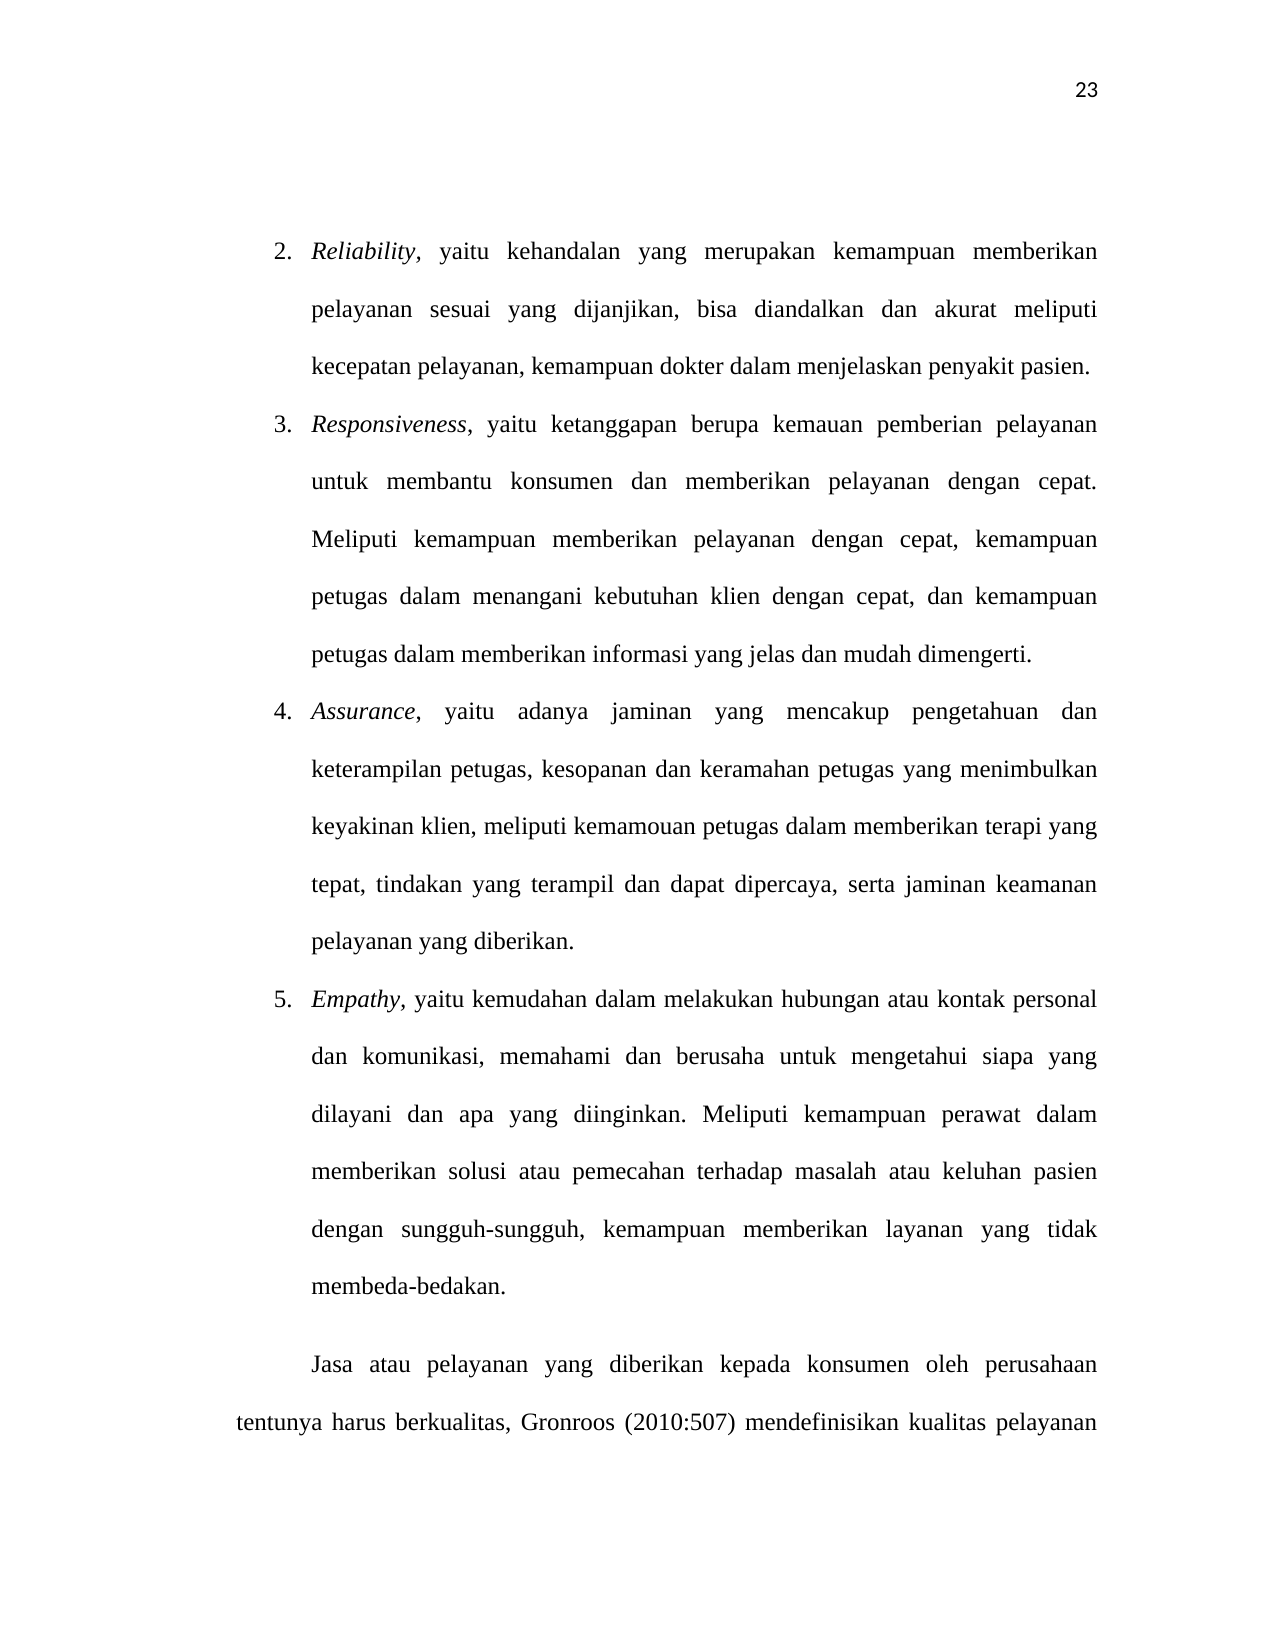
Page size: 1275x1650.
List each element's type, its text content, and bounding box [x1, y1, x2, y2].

list Assurance, yaitu adanya jaminan yang mencakup pengetahuan dan keterampilan petugas, kesopanan dan keramahan petugas yang menimbulkan keyakinan klien, meliputi kemamouan petugas dalam memberikan terapi yang tepat, tindakan yang terampil dan dapat dipercaya, serta jaminan keamanan pelayanan yang diberikan. [274, 696, 1098, 955]
list Responsiveness, yaitu ketanggapan berupa kemauan pemberian pelayanan untuk membantu konsumen dan memberikan pelayanan dengan cepat. Meliputi kemampuan memberikan pelayanan dengan cepat, kemampuan petugas dalam menangani kebutuhan klien dengan cepat, dan kemampuan petugas dalam memberikan informasi yang jelas dan mudah dimengerti. [274, 409, 1098, 667]
list Reliability, yaitu kehandalan yang merupakan kemampuan memberikan pelayanan sesuai yang dijanjikan, bisa diandalkan dan akurat meliputi kecepatan pelayanan, kemampuan dokter dalam menjelaskan penyakit pasien. [274, 236, 1098, 380]
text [236, 1349, 1098, 1436]
list Empathy, yaitu kemudahan dalam melakukan hubungan atau kontak personal dan komunikasi, memahami dan berusaha untuk mengetahui siapa yang dilayani dan apa yang diinginkan. Meliputi kemampuan perawat dalam memberikan solusi atau pemecahan terhadap masalah atau keluhan pasien dengan sungguh-sungguh, kemampuan memberikan layanan yang tidak membeda-bedakan. [274, 984, 1098, 1300]
